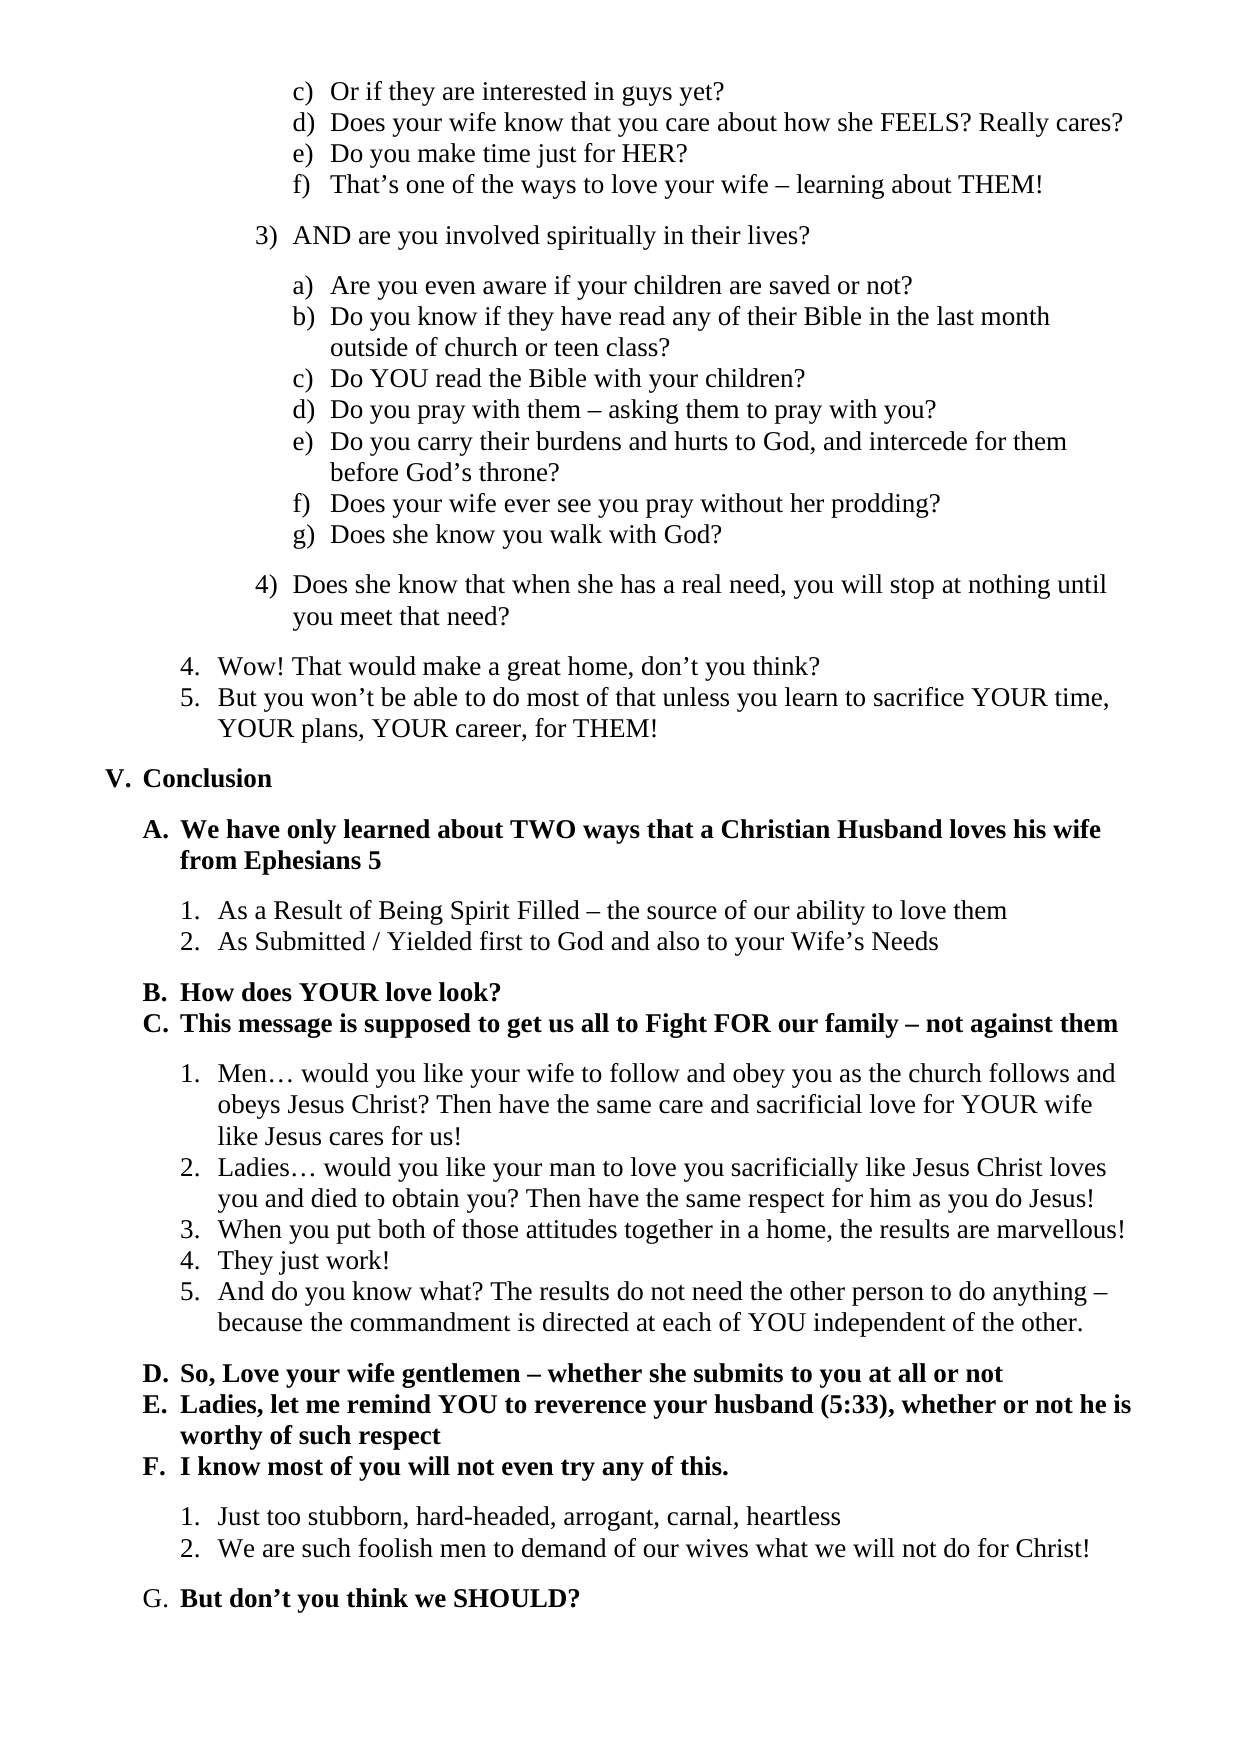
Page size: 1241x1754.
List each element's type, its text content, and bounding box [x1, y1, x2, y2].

list And do you know what? The results do not need the other person to do anything – because the commandment is directed at each of YOU independent of the other. [180, 1275, 1135, 1338]
list Do you know if they have read any of their Bible in the last month outside of church or teen class? [292, 300, 1135, 362]
list Do you make time just for HER? [292, 137, 1135, 168]
list Does your wife know that you care about how she FEELS? Really cares? [292, 106, 1135, 137]
list Wow! That would make a great home, don’t you think? [180, 650, 1135, 681]
list Does she know that when she has a real need, you will stop at nothing until you meet that need? [255, 568, 1135, 631]
list Are you even aware if your children are saved or not? [292, 269, 1135, 300]
list That’s one of the ways to love your wife – learning about THEM! [292, 168, 1135, 199]
list Conclusion [105, 763, 1135, 794]
list Does your wife ever see you pray without her prodding? [292, 487, 1135, 518]
list We have only learned about TWO ways that a Christian Husband loves his wife from Ephesians 5 [142, 813, 1135, 875]
list Ladies, let me remind YOU to reverence your husband (5:33), whether or not he is worthy of such respect [142, 1388, 1135, 1450]
list Do you pray with them – asking them to pray with you? [292, 394, 1135, 425]
list Just too stubborn, hard-headed, arrogant, carnal, heartless [180, 1501, 1135, 1532]
list Does she know you walk with God? [292, 518, 1135, 549]
list But you won’t be able to do most of that unless you learn to sacrifice YOUR time, YOUR plans, YOUR career, for THEM! [180, 681, 1135, 743]
list So, Love your wife gentlemen – whether she submits to you at all or not [142, 1357, 1135, 1388]
list How does YOUR love look? [142, 976, 1135, 1007]
list Do you carry their burdens and hurts to God, and intercede for them before God’s throne? [292, 425, 1135, 487]
list We are such foolish men to demand of our wives what we will not do for Christ! [180, 1532, 1135, 1563]
list When you put both of those attitudes together in a home, the results are marvellous! [180, 1213, 1135, 1244]
list But don’t you think we SHOULD? [142, 1582, 1135, 1613]
list Men… would you like your wife to follow and obey you as the church follows and obeys Jesus Christ? Then have the same care and sacrificial love for YOUR wife like Jesus cares for us! [180, 1057, 1135, 1151]
list I know most of you will not even try any of this. [142, 1450, 1135, 1481]
list They just work! [180, 1244, 1135, 1275]
list Do YOU read the Bible with your children? [292, 362, 1135, 394]
list This message is supposed to get us all to Fight FOR our family – not against them [142, 1007, 1135, 1038]
list Or if they are interested in guys yet? [292, 75, 1135, 106]
list As a Result of Being Spirit Filled – the source of our ability to love them [180, 894, 1135, 926]
list As Submitted / Yielded first to God and also to your Wife’s Needs [180, 926, 1135, 957]
list Ladies… would you like your man to love you sacrificially like Jesus Christ loves you and died to obtain you? Then have the same respect for him as you do Jesus! [180, 1151, 1135, 1213]
list AND are you involved spiritually in their lives? [255, 219, 1135, 250]
